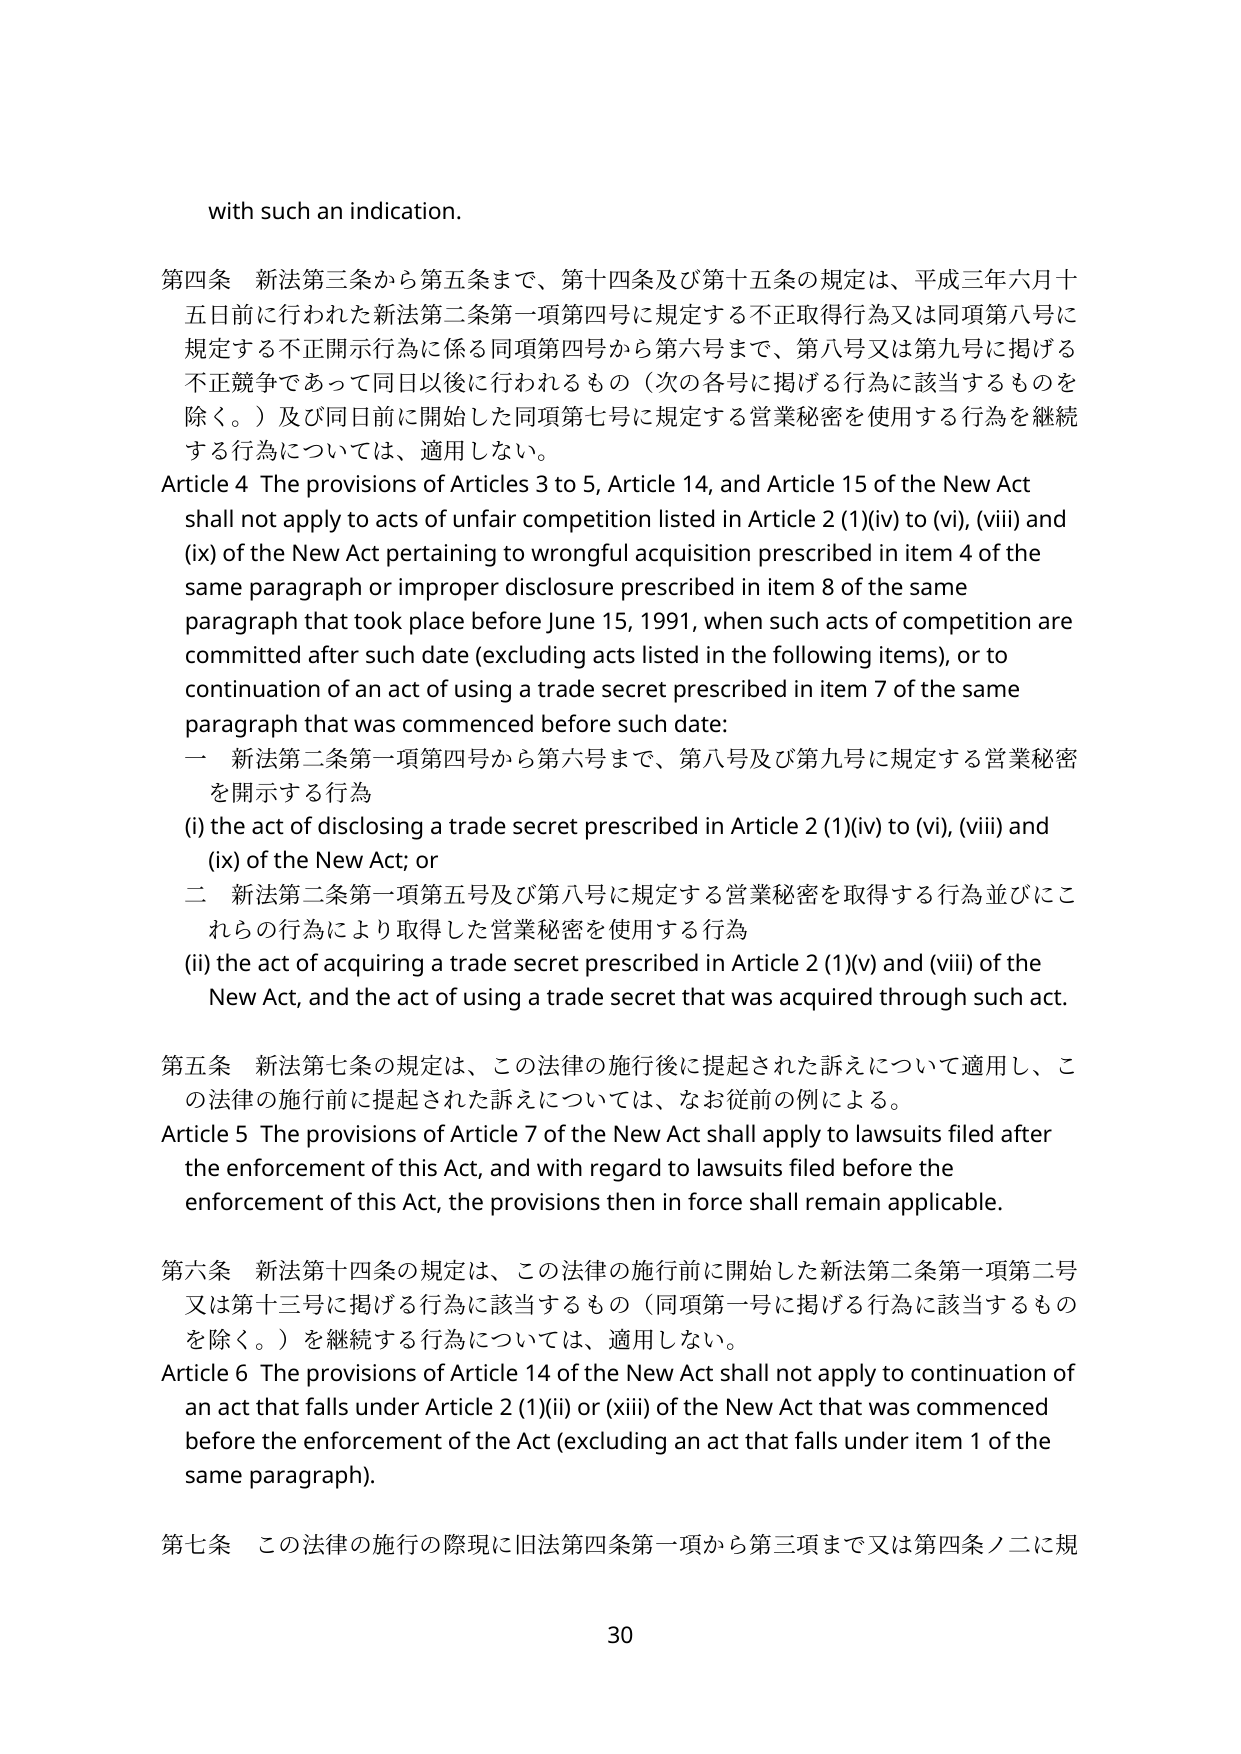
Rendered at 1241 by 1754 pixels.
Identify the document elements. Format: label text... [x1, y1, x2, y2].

text 一 新法第二条第一項第四号から第六号まで、第八号及び第九号に規定する営業秘密を開示する行為 [184, 740, 1079, 809]
text (i) the act of disclosing a trade secret prescribed in Article 2 (1)(iv) to (vi), (viii) and (ix) of the New Act; or [184, 809, 1079, 877]
text 第五条 新法第七条の規定は、この法律の施行後に提起された訴えについて適用し、この法律の施行前に提起された訴えについては、なお従前の例による。 [161, 1048, 1079, 1116]
text (ii) the act of acquiring a trade secret prescribed in Article 2 (1)(v) and (viii) of the New Act, and the act of using a trade secret that was acquired through such act. [184, 945, 1079, 1014]
text 二 新法第二条第一項第五号及び第八号に規定する営業秘密を取得する行為並びにこれらの行為により取得した営業秘密を使用する行為 [184, 877, 1079, 945]
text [184, 194, 1079, 228]
text Article 5 The provisions of Article 7 of the New Act shall apply to lawsuits filed after the enforcement of this Act, and with regard to lawsuits filed before the enforcement of this Act, the provisions then in force shall remain applicable. [161, 1116, 1079, 1219]
text 第六条 新法第十四条の規定は、この法律の施行前に開始した新法第二条第一項第二号又は第十三号に掲げる行為に該当するもの（同項第一号に掲げる行為に該当するものを除く。）を継続する行為については、適用しない。 [161, 1253, 1079, 1355]
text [161, 1526, 1079, 1560]
text Article 6 The provisions of Article 14 of the New Act shall not apply to continuation of an act that falls under Article 2 (1)(ii) or (xiii) of the New Act that was commenced before the enforcement of the Act (excluding an act that falls under item 1 of the same paragraph). [161, 1355, 1079, 1492]
text Article 4 The provisions of Articles 3 to 5, Article 14, and Article 15 of the New Act shall not apply to acts of unfair competition listed in Article 2 (1)(iv) to (vi), (viii) and (ix) of the New Act pertaining to wrongful acquisition prescribed in item 4 of the same paragraph or improper disclosure prescribed in item 8 of the same paragraph that took place before June 15, 1991, when such acts of competition are committed after such date (excluding acts listed in the following items), or to continuation of an act of using a trade secret prescribed in item 7 of the same paragraph that was commenced before such date: [161, 467, 1079, 740]
text 第四条 新法第三条から第五条まで、第十四条及び第十五条の規定は、平成三年六月十五日前に行われた新法第二条第一項第四号に規定する不正取得行為又は同項第八号に規定する不正開示行為に係る同項第四号から第六号まで、第八号又は第九号に掲げる不正競争であって同日以後に行われるもの（次の各号に掲げる行為に該当するものを除く。）及び同日前に開始した同項第七号に規定する営業秘密を使用する行為を継続する行為については、適用しない。 [161, 262, 1079, 467]
